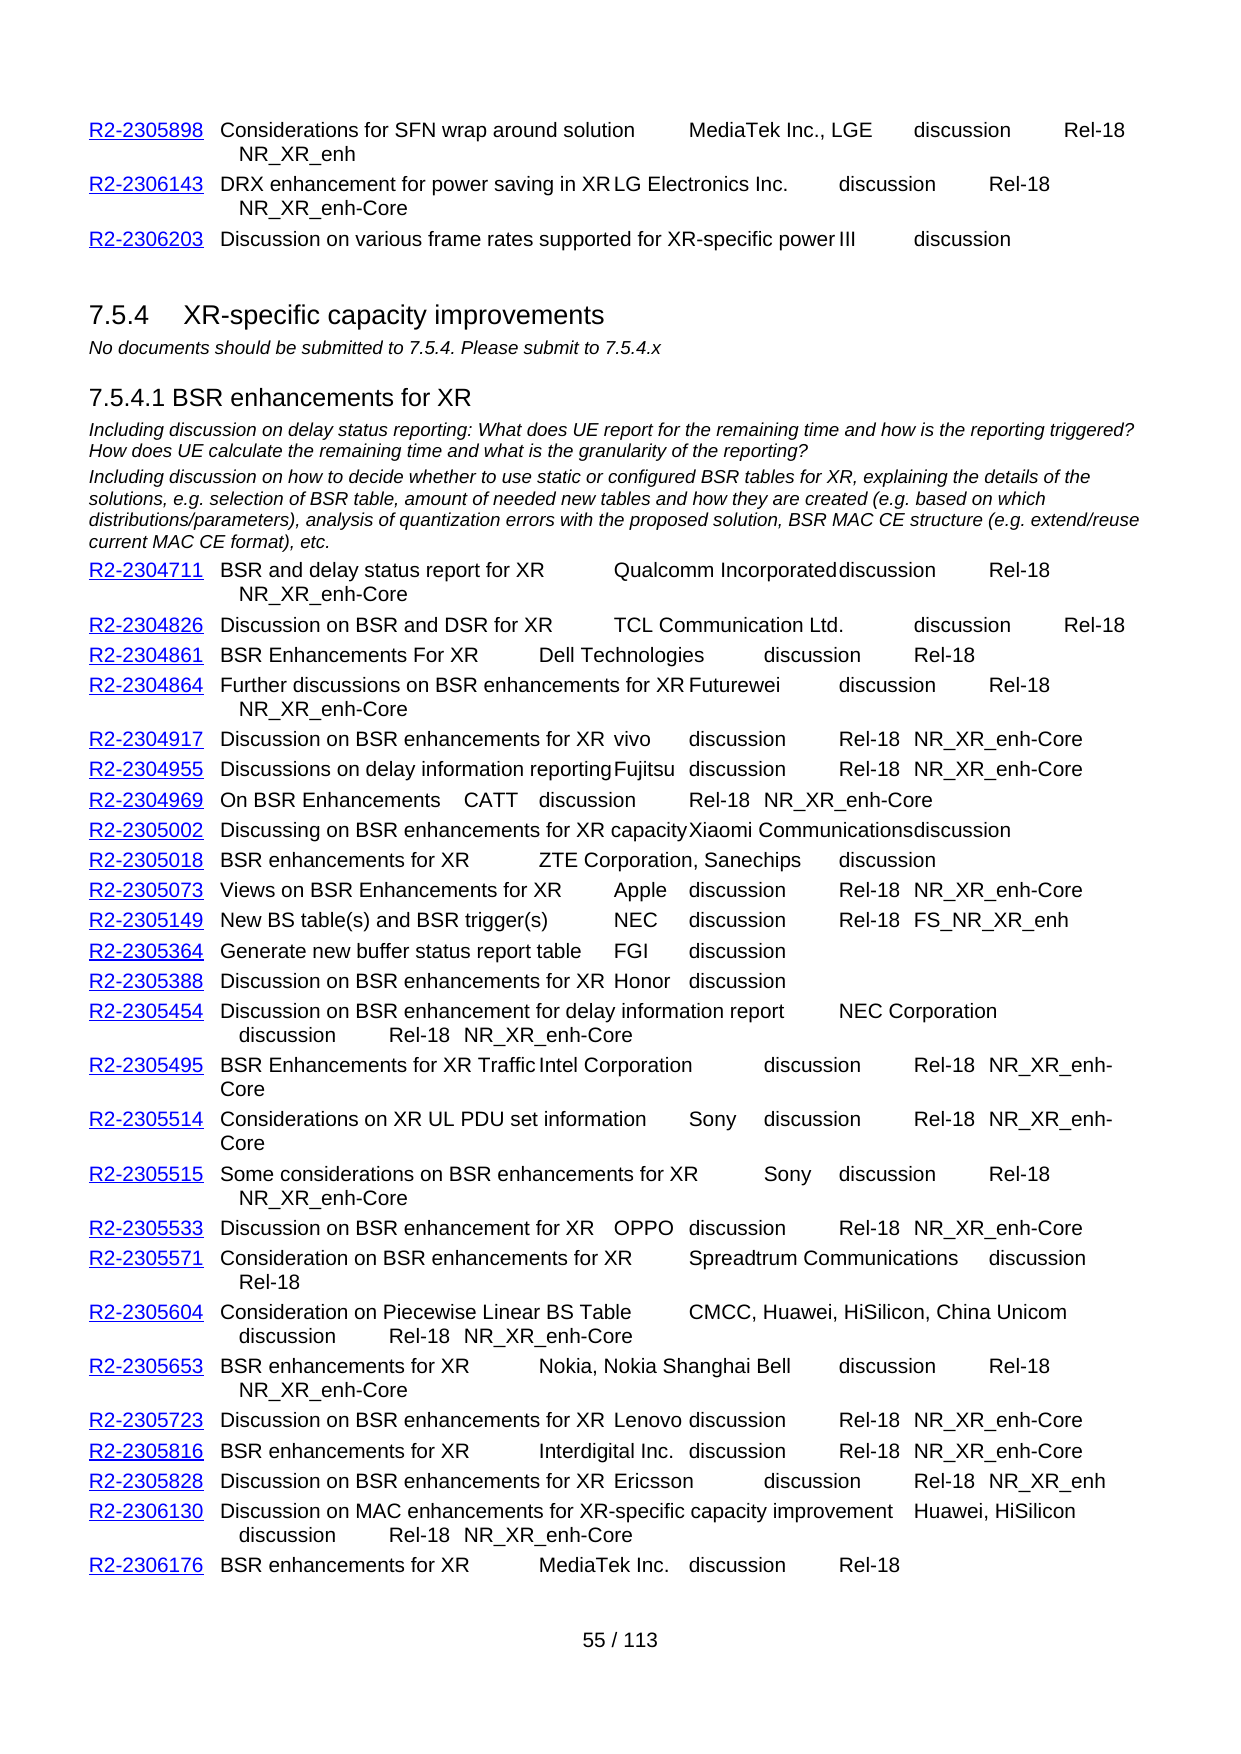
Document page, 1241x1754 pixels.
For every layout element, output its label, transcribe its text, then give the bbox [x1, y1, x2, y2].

title R2-2305002 Discussing on BSR enhancements for XR capacity Xiaomi Communications discussion [89, 818, 1152, 842]
title R2-2306130 Discussion on MAC enhancements for XR-specific capacity improvement Huawei, HiSilicon discussion Rel-18 NR_XR_enh-Core [89, 1499, 1152, 1547]
title R2-2305514 Considerations on XR UL PDU set information Sony discussion Rel-18 NR_XR_enh-Core [89, 1107, 1152, 1155]
title R2-2304969 On BSR Enhancements CATT discussion Rel-18 NR_XR_enh-Core [89, 787, 1152, 811]
title R2-2304917 Discussion on BSR enhancements for XR vivo discussion Rel-18 NR_XR_enh-Core [89, 727, 1152, 751]
title R2-2306176 BSR enhancements for XR MediaTek Inc. discussion Rel-18 [89, 1553, 1152, 1577]
title R2-2305723 Discussion on BSR enhancements for XR Lenovo discussion Rel-18 NR_XR_enh-Core [89, 1408, 1152, 1432]
title R2-2304864 Further discussions on BSR enhancements for XR Futurewei discussion Rel-18 NR_XR_enh-Core [89, 673, 1152, 721]
title R2-2305515 Some considerations on BSR enhancements for XR Sony discussion Rel-18 NR_XR_enh-Core [89, 1161, 1152, 1209]
title R2-2304711 BSR and delay status report for XR Qualcomm Incorporated discussion Rel-18 NR_XR_enh-Core [89, 558, 1152, 606]
text Including discussion on how to decide whether to use static or configured BSR tables for XR, explaining the details of the solutions, e.g. selection of BSR table, amount of needed new tables and how they are created (e.g. based on which distributions/parameters), analysis of quantization errors with the proposed solution, BSR MAC CE structure (e.g. extend/reuse current MAC CE format), etc. [89, 466, 1152, 552]
title R2-2305571 Consideration on BSR enhancements for XR Spreadtrum Communications discussion Rel-18 [89, 1246, 1152, 1294]
title R2-2305828 Discussion on BSR enhancements for XR Ericsson discussion Rel-18 NR_XR_enh [89, 1469, 1152, 1493]
title R2-2305816 BSR enhancements for XR Interdigital Inc. discussion Rel-18 NR_XR_enh-Core [89, 1438, 1152, 1462]
text Including discussion on delay status reporting: What does UE report for the remaining time and how is the reporting triggered? How does UE calculate the remaining time and what is the granularity of the reporting? [89, 418, 1152, 462]
title R2-2306203 Discussion on various frame rates supported for XR-specific power III discussion [89, 226, 1152, 250]
text No documents should be submitted to 7.5.4. Please submit to 7.5.4.x [89, 337, 1152, 358]
title R2-2304861 BSR Enhancements For XR Dell Technologies discussion Rel-18 [89, 643, 1152, 667]
title R2-2305018 BSR enhancements for XR ZTE Corporation, Sanechips discussion [89, 848, 1152, 872]
title R2-2305653 BSR enhancements for XR Nokia, Nokia Shanghai Bell discussion Rel-18 NR_XR_enh-Core [89, 1354, 1152, 1402]
title R2-2306143 DRX enhancement for power saving in XR LG Electronics Inc. discussion Rel-18 NR_XR_enh-Core [89, 172, 1152, 220]
title R2-2305388 Discussion on BSR enhancements for XR Honor discussion [89, 969, 1152, 993]
title R2-2305149 New BS table(s) and BSR trigger(s) NEC discussion Rel-18 FS_NR_XR_enh [89, 908, 1152, 932]
subtitle 7.5.4.1 BSR enhancements for XR [89, 383, 1152, 412]
title R2-2305604 Consideration on Piecewise Linear BS Table CMCC, Huawei, HiSilicon, China Unicom discussion Rel-18 NR_XR_enh-Core [89, 1300, 1152, 1348]
subtitle 7.5.4 XR-specific capacity improvements [89, 299, 1152, 331]
title R2-2305533 Discussion on BSR enhancement for XR OPPO discussion Rel-18 NR_XR_enh-Core [89, 1216, 1152, 1239]
title R2-2305898 Considerations for SFN wrap around solution MediaTek Inc., LGE discussion Rel-18 NR_XR_enh [89, 118, 1152, 166]
title R2-2305454 Discussion on BSR enhancement for delay information report NEC Corporation discussion Rel-18 NR_XR_enh-Core [89, 999, 1152, 1047]
title R2-2305073 Views on BSR Enhancements for XR Apple discussion Rel-18 NR_XR_enh-Core [89, 878, 1152, 902]
title R2-2305495 BSR Enhancements for XR Traffic Intel Corporation discussion Rel-18 NR_XR_enh-Core [89, 1053, 1152, 1101]
title R2-2304826 Discussion on BSR and DSR for XR TCL Communication Ltd. discussion Rel-18 [89, 612, 1152, 636]
title R2-2305364 Generate new buffer status report table FGI discussion [89, 938, 1152, 962]
title R2-2304955 Discussions on delay information reporting Fujitsu discussion Rel-18 NR_XR_enh-Core [89, 757, 1152, 781]
